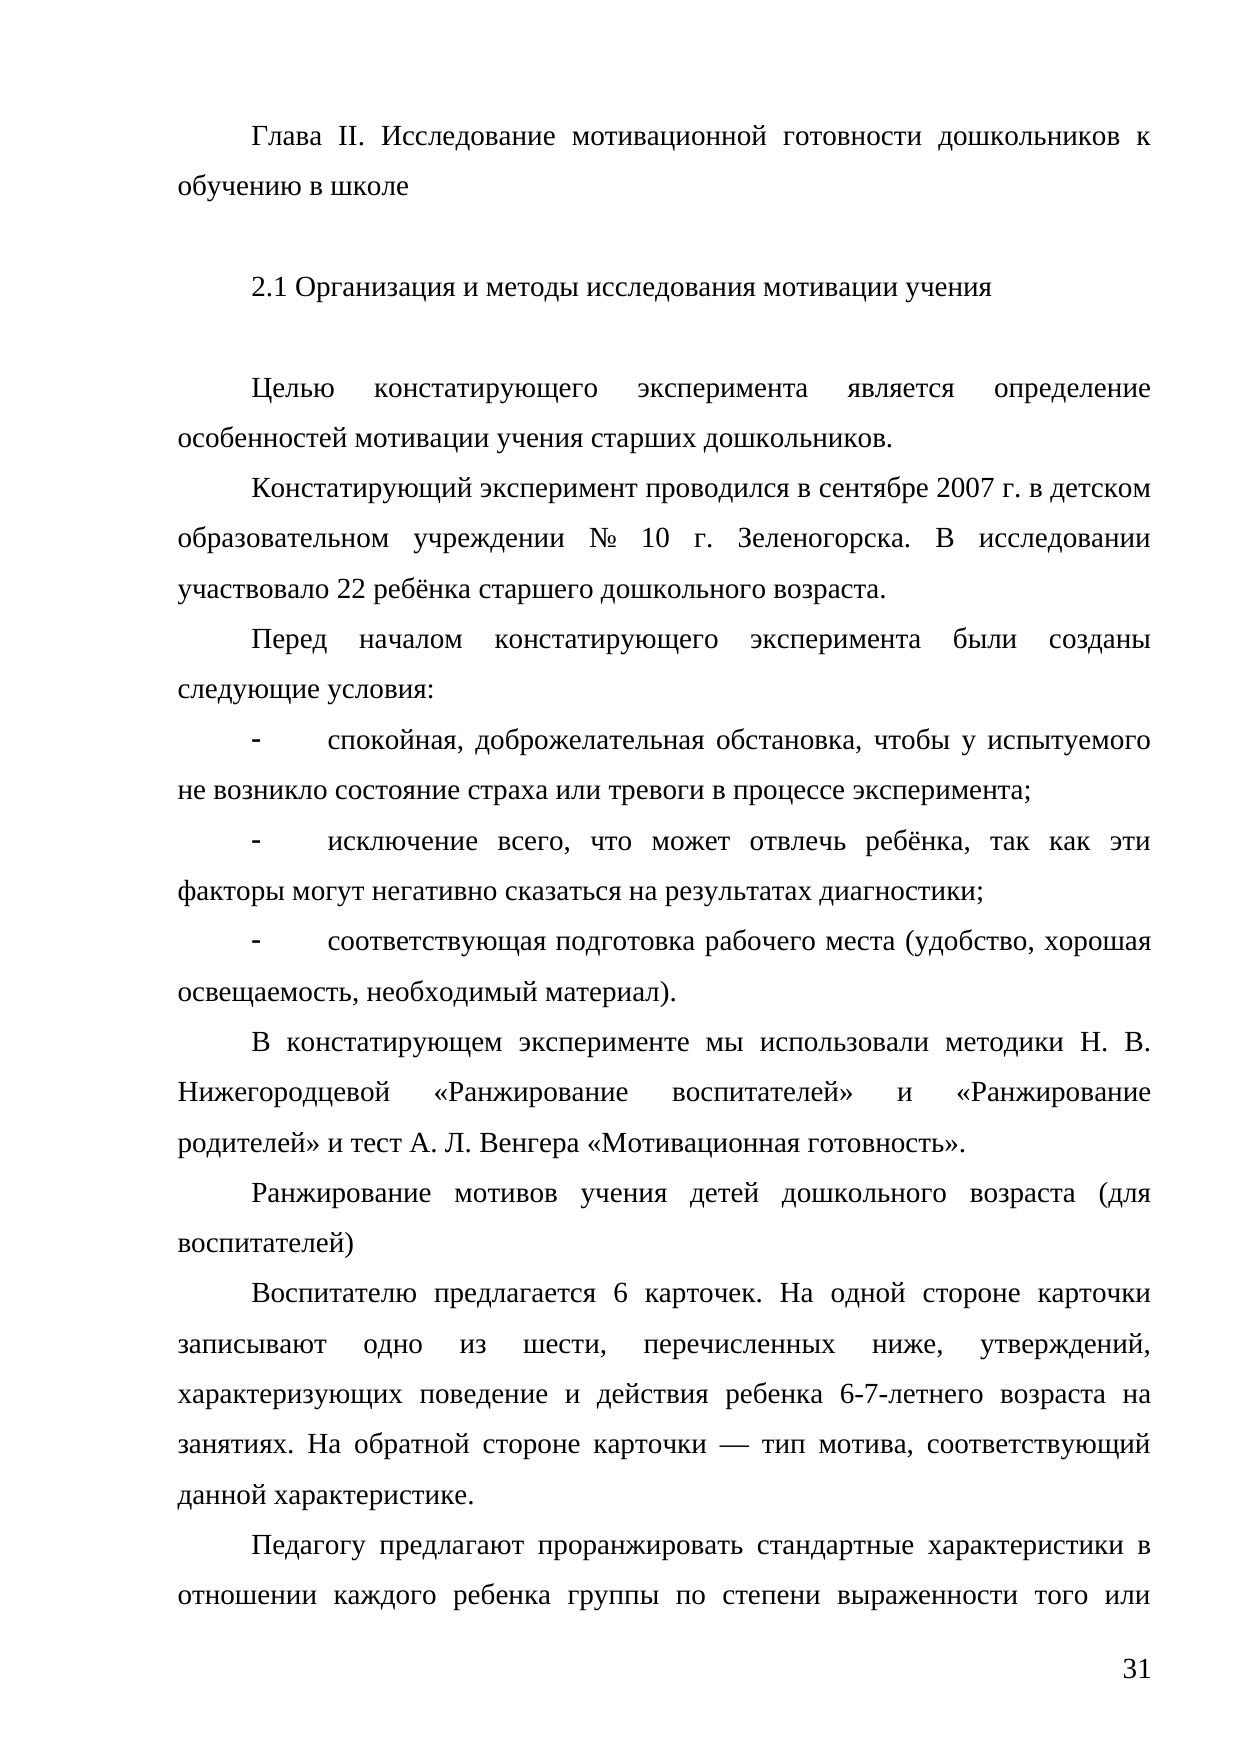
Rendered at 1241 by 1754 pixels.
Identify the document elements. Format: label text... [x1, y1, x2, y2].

list исключение всего, что может отвлечь ребёнка, так как эти факторы могут негативно сказаться на результатах диагностики; [177, 823, 1152, 907]
text Перед началом констатирующего эксперимента были созданы следующие условия: [177, 621, 1152, 705]
text Ранжирование мотивов учения детей дошкольного возраста (для воспитателей) [177, 1175, 1152, 1259]
text Констатирующий эксперимент проводился в сентябре 2007 г. в детском образовательном учреждении № 10 г. Зеленогорска. В исследовании участвовало 22 ребёнка старшего дошкольного возраста. [177, 470, 1152, 604]
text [177, 1527, 1152, 1611]
text 2.1 Организация и методы исследования мотивации учения [177, 269, 1152, 303]
list спокойная, доброжелательная обстановка, чтобы у испытуемого не возникло состояние страха или тревоги в процессе эксперимента; [177, 722, 1152, 806]
text Глава II. Исследование мотивационной готовности дошкольников к обучению в школе [177, 118, 1152, 202]
text Воспитателю предлагается 6 карточек. На одной стороне карточки записывают одно из шести, перечисленных ниже, утверждений, характеризующих поведение и действия ребенка 6-7-летнего возраста на занятиях. На обратной стороне карточки — тип мотива, соответствующий данной характеристике. [177, 1276, 1152, 1510]
list соответствующая подготовка рабочего места (удобство, хорошая освещаемость, необходимый материал). [177, 923, 1152, 1007]
text В констатирующем эксперименте мы использовали методики Н. В. Нижегородцевой «Ранжирование воспитателей» и «Ранжирование родителей» и тест А. Л. Венгера «Мотивационная готовность». [177, 1024, 1152, 1158]
text Целью констатирующего эксперимента является определение особенностей мотивации учения старших дошкольников. [177, 370, 1152, 453]
